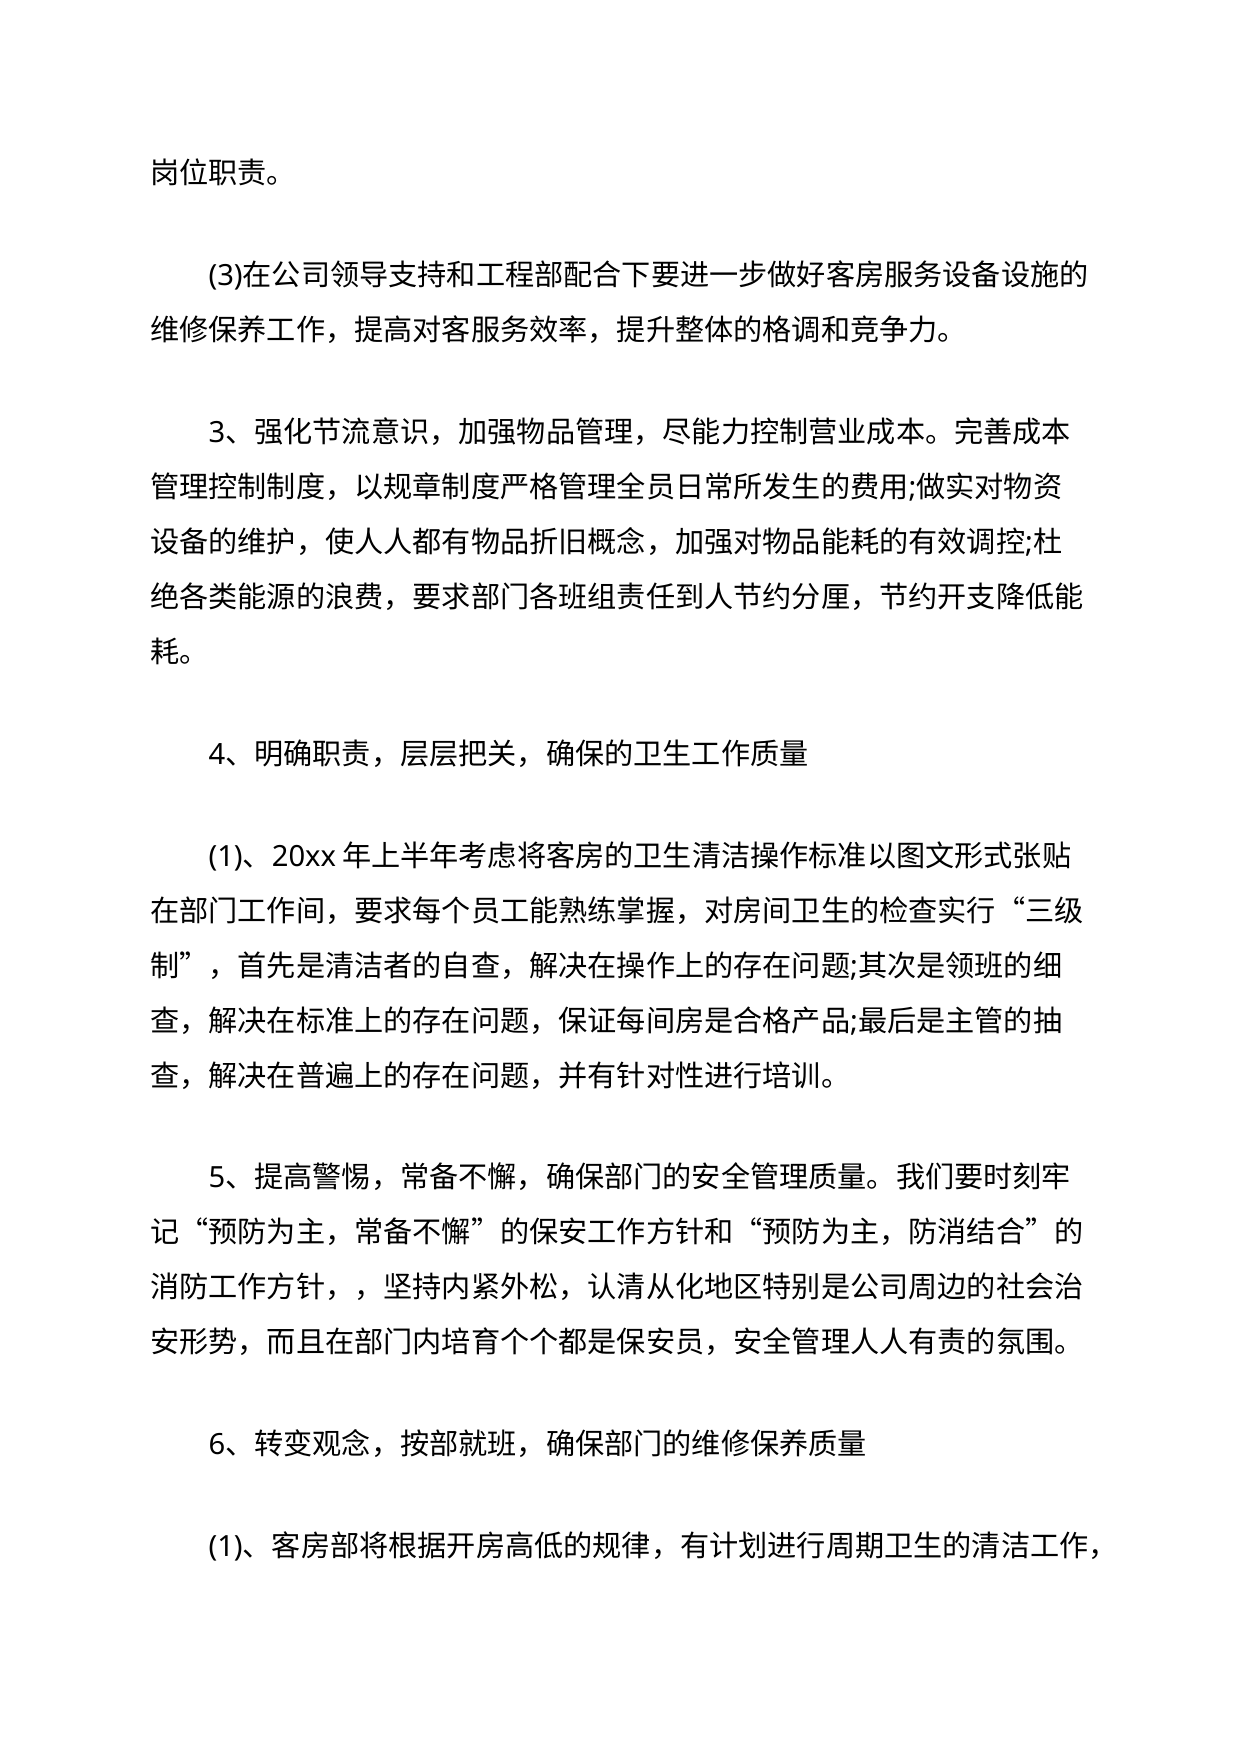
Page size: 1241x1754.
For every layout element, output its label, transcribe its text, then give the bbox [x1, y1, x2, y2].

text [150, 1522, 1090, 1565]
text 3、强化节流意识，加强物品管理，尽能力控制营业成本。完善成本管理控制制度，以规章制度严格管理全员日常所发生的费用;做实对物资设备的维护，使人人都有物品折旧概念，加强对物品能耗的有效调控;杜绝各类能源的浪费，要求部门各班组责任到人节约分厘，节约开支降低能耗。 [150, 408, 1090, 671]
text 5、提高警惕，常备不懈，确保部门的安全管理质量。我们要时刻牢记“预防为主，常备不懈”的保安工作方针和“预防为主，防消结合”的消防工作方针，，坚持内紧外松，认清从化地区特别是公司周边的社会治安形势，而且在部门内培育个个都是保安员，安全管理人人有责的氛围。 [150, 1154, 1090, 1361]
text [150, 150, 1090, 192]
text 4、明确职责，层层把关，确保的卫生工作质量 [150, 730, 1090, 773]
text (1)、20xx年上半年考虑将客房的卫生清洁操作标准以图文形式张贴在部门工作间，要求每个员工能熟练掌握，对房间卫生的检查实行“三级制”，首先是清洁者的自查，解决在操作上的存在问题;其次是领班的细查，解决在标准上的存在问题，保证每间房是合格产品;最后是主管的抽查，解决在普遍上的存在问题，并有针对性进行培训。 [150, 832, 1090, 1094]
text 6、转变观念，按部就班，确保部门的维修保养质量 [150, 1420, 1090, 1463]
text (3)在公司领导支持和工程部配合下要进一步做好客房服务设备设施的维修保养工作，提高对客服务效率，提升整体的格调和竞争力。 [150, 252, 1090, 349]
